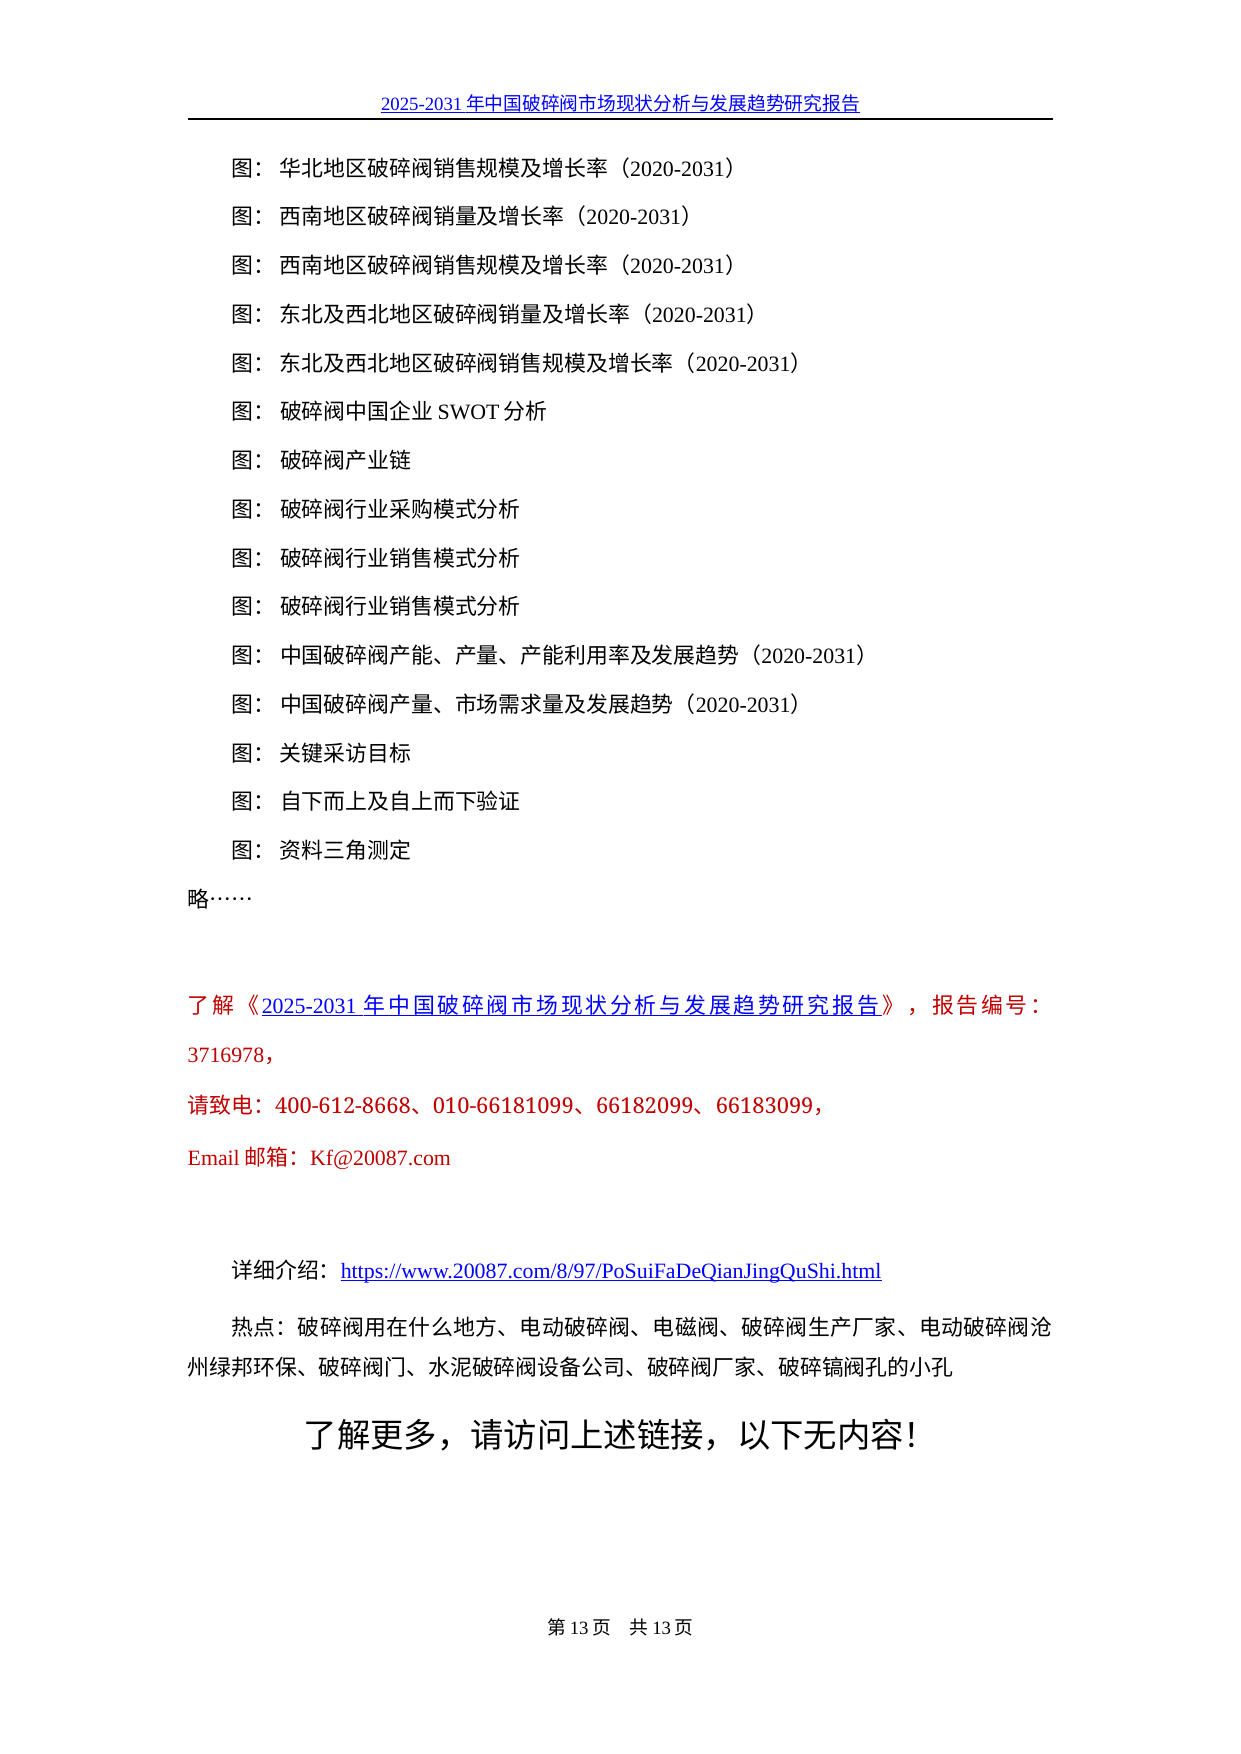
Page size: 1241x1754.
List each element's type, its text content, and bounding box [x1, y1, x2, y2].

text 请致电：400-612-8668、010-66181099、66182099、66183099， [187, 1088, 1053, 1121]
text Email邮箱：Kf@20087.com [187, 1140, 1053, 1172]
text 了解《2025-2031年中国破碎阀市场现状分析与发展趋势研究报告》，报告编号：3716978， [187, 988, 1053, 1069]
text 详细介绍：https://www.20087.com/8/97/PoSuiFaDeQianJingQuShi.html [187, 1253, 1053, 1285]
text 热点：破碎阀用在什么地方、电动破碎阀、电磁阀、破碎阀生产厂家、电动破碎阀沧州绿邦环保、破碎阀门、水泥破碎阀设备公司、破碎阀厂家、破碎镐阀孔的小孔 [187, 1309, 1053, 1382]
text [187, 150, 1053, 914]
title 了解更多，请访问上述链接，以下无内容！ [187, 1400, 1053, 1465]
